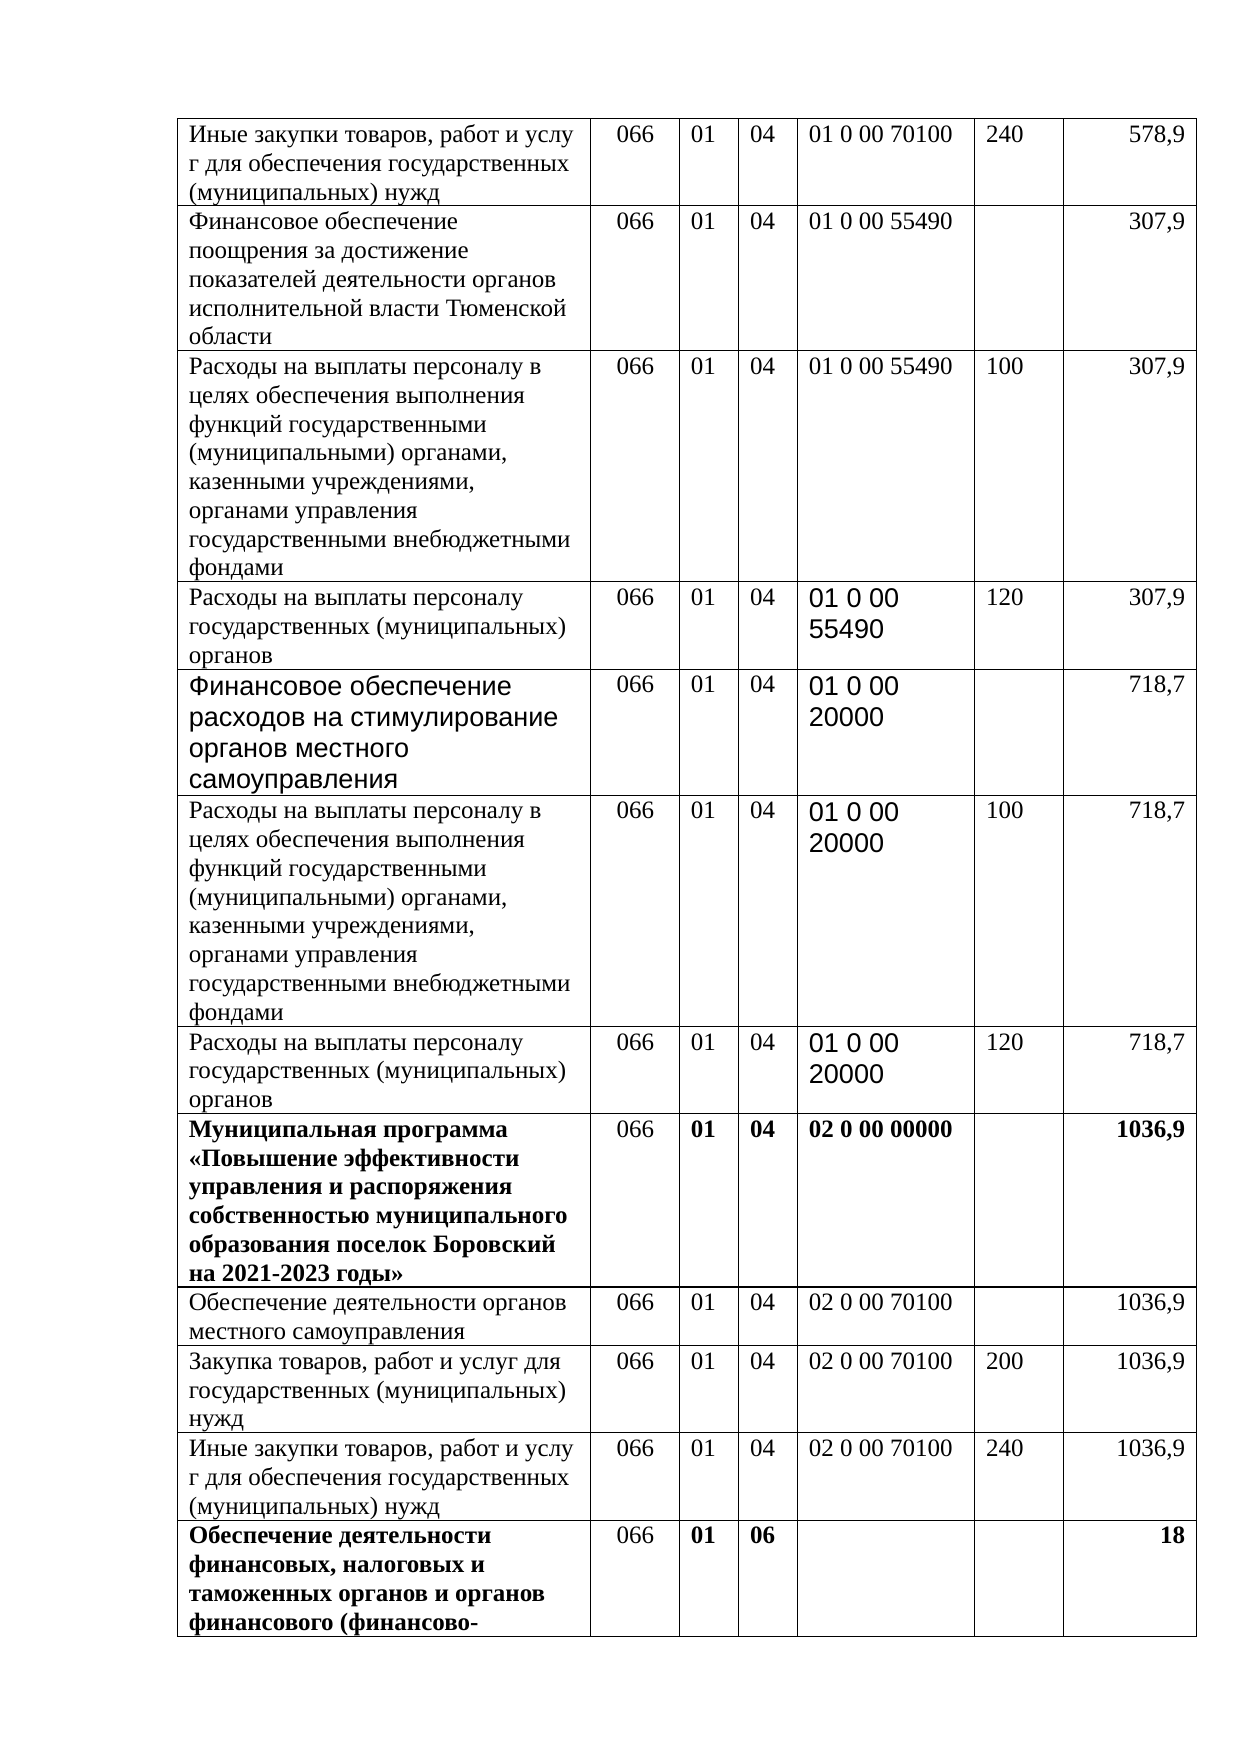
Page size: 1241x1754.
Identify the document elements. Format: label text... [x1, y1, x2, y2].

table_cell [178, 1521, 590, 1636]
table_cell 307,9 [1064, 582, 1196, 668]
table_cell Муниципальная программа «Повышение эффективности управления и распоряжения собственностью муниципального образования поселок Боровский на 2021-2023 годы» [178, 1114, 590, 1286]
table_cell 01 [680, 1114, 738, 1286]
table_cell [975, 206, 1063, 350]
table_cell 718,7 [1064, 1027, 1196, 1113]
table_cell 240 [975, 1433, 1063, 1519]
table_cell 01 [680, 119, 738, 205]
table_cell 307,9 [1064, 206, 1196, 350]
table_cell Обеспечение деятельности органов местного самоуправления [178, 1288, 590, 1345]
table_cell 01 0 00 70100 [798, 119, 974, 205]
table_cell 02 0 00 70100 [798, 1288, 974, 1345]
table_cell 01 0 00 55490 [798, 206, 974, 350]
table_cell 066 [591, 119, 679, 205]
table_cell [975, 1114, 1063, 1286]
table_cell 04 [739, 670, 797, 794]
table_cell 066 [591, 1433, 679, 1519]
table_cell Расходы на выплаты персоналу государственных (муниципальных) органов [178, 1027, 590, 1113]
table_cell 066 [591, 582, 679, 668]
table_cell [975, 670, 1063, 794]
table_cell 04 [739, 1346, 797, 1432]
table_cell 04 [739, 1288, 797, 1345]
table_cell Финансовое обеспечение расходов на стимулирование органов местного самоуправления [178, 670, 590, 794]
table_cell 01 [680, 206, 738, 350]
table_cell 1036,9 [1064, 1114, 1196, 1286]
table_cell 01 0 00 55490 [798, 351, 974, 581]
table_cell 718,7 [1064, 796, 1196, 1026]
table_cell 01 [680, 1288, 738, 1345]
table_cell 066 [591, 206, 679, 350]
table_cell 01 0 00 20000 [798, 796, 974, 1026]
table_cell 066 [591, 796, 679, 1026]
table_cell 066 [591, 1027, 679, 1113]
table_cell 718,7 [1064, 670, 1196, 794]
table_cell 04 [739, 796, 797, 1026]
table_cell 01 0 00 20000 [798, 1027, 974, 1113]
table_cell 240 [975, 119, 1063, 205]
table_cell 578,9 [1064, 119, 1196, 205]
table_cell 18 [1064, 1521, 1196, 1636]
table_cell 066 [591, 1114, 679, 1286]
table_cell 01 [680, 1027, 738, 1113]
table_cell 120 [975, 582, 1063, 668]
table_cell 01 [680, 670, 738, 794]
table_cell 01 0 00 55490 [798, 582, 974, 668]
table_cell 066 [591, 1288, 679, 1345]
table_cell [975, 1288, 1063, 1345]
table_cell 066 [591, 1521, 679, 1636]
table_cell Иные закупки товаров, работ и услуг для обеспечения государственных (муниципальных) нужд [178, 119, 590, 205]
table_cell 100 [975, 351, 1063, 581]
table_cell 04 [739, 1114, 797, 1286]
table_cell 04 [739, 1027, 797, 1113]
table_cell Закупка товаров, работ и услуг для государственных (муниципальных) нужд [178, 1346, 590, 1432]
table_cell 200 [975, 1346, 1063, 1432]
table_cell 100 [975, 796, 1063, 1026]
table_cell Финансовое обеспечение поощрения за достижение показателей деятельности органов исполнительной власти Тюменской области [178, 206, 590, 350]
table_cell 02 0 00 70100 [798, 1346, 974, 1432]
table_cell 1036,9 [1064, 1288, 1196, 1345]
table_cell 307,9 [1064, 351, 1196, 581]
table_cell 066 [591, 1346, 679, 1432]
table_cell 1036,9 [1064, 1433, 1196, 1519]
table_cell 04 [739, 119, 797, 205]
table_cell 066 [591, 351, 679, 581]
table_cell 066 [591, 670, 679, 794]
table_cell 01 [680, 796, 738, 1026]
table_cell 01 [680, 1433, 738, 1519]
table_cell 04 [739, 582, 797, 668]
table_cell 01 [680, 1346, 738, 1432]
table_cell 04 [739, 1433, 797, 1519]
table_cell 01 [680, 351, 738, 581]
table_cell 01 [680, 1521, 738, 1636]
table_cell Расходы на выплаты персоналу государственных (муниципальных) органов [178, 582, 590, 668]
table_cell 06 [739, 1521, 797, 1636]
table_cell 04 [739, 351, 797, 581]
table_cell 01 0 00 20000 [798, 670, 974, 794]
table_cell 02 0 00 00000 [798, 1114, 974, 1286]
table_cell Иные закупки товаров, работ и услуг для обеспечения государственных (муниципальных) нужд [178, 1433, 590, 1519]
table_cell [798, 1521, 974, 1636]
table_cell 1036,9 [1064, 1346, 1196, 1432]
table_cell 02 0 00 70100 [798, 1433, 974, 1519]
table_cell [975, 1521, 1063, 1636]
table_cell 01 [680, 582, 738, 668]
table_cell 04 [739, 206, 797, 350]
table_cell 120 [975, 1027, 1063, 1113]
